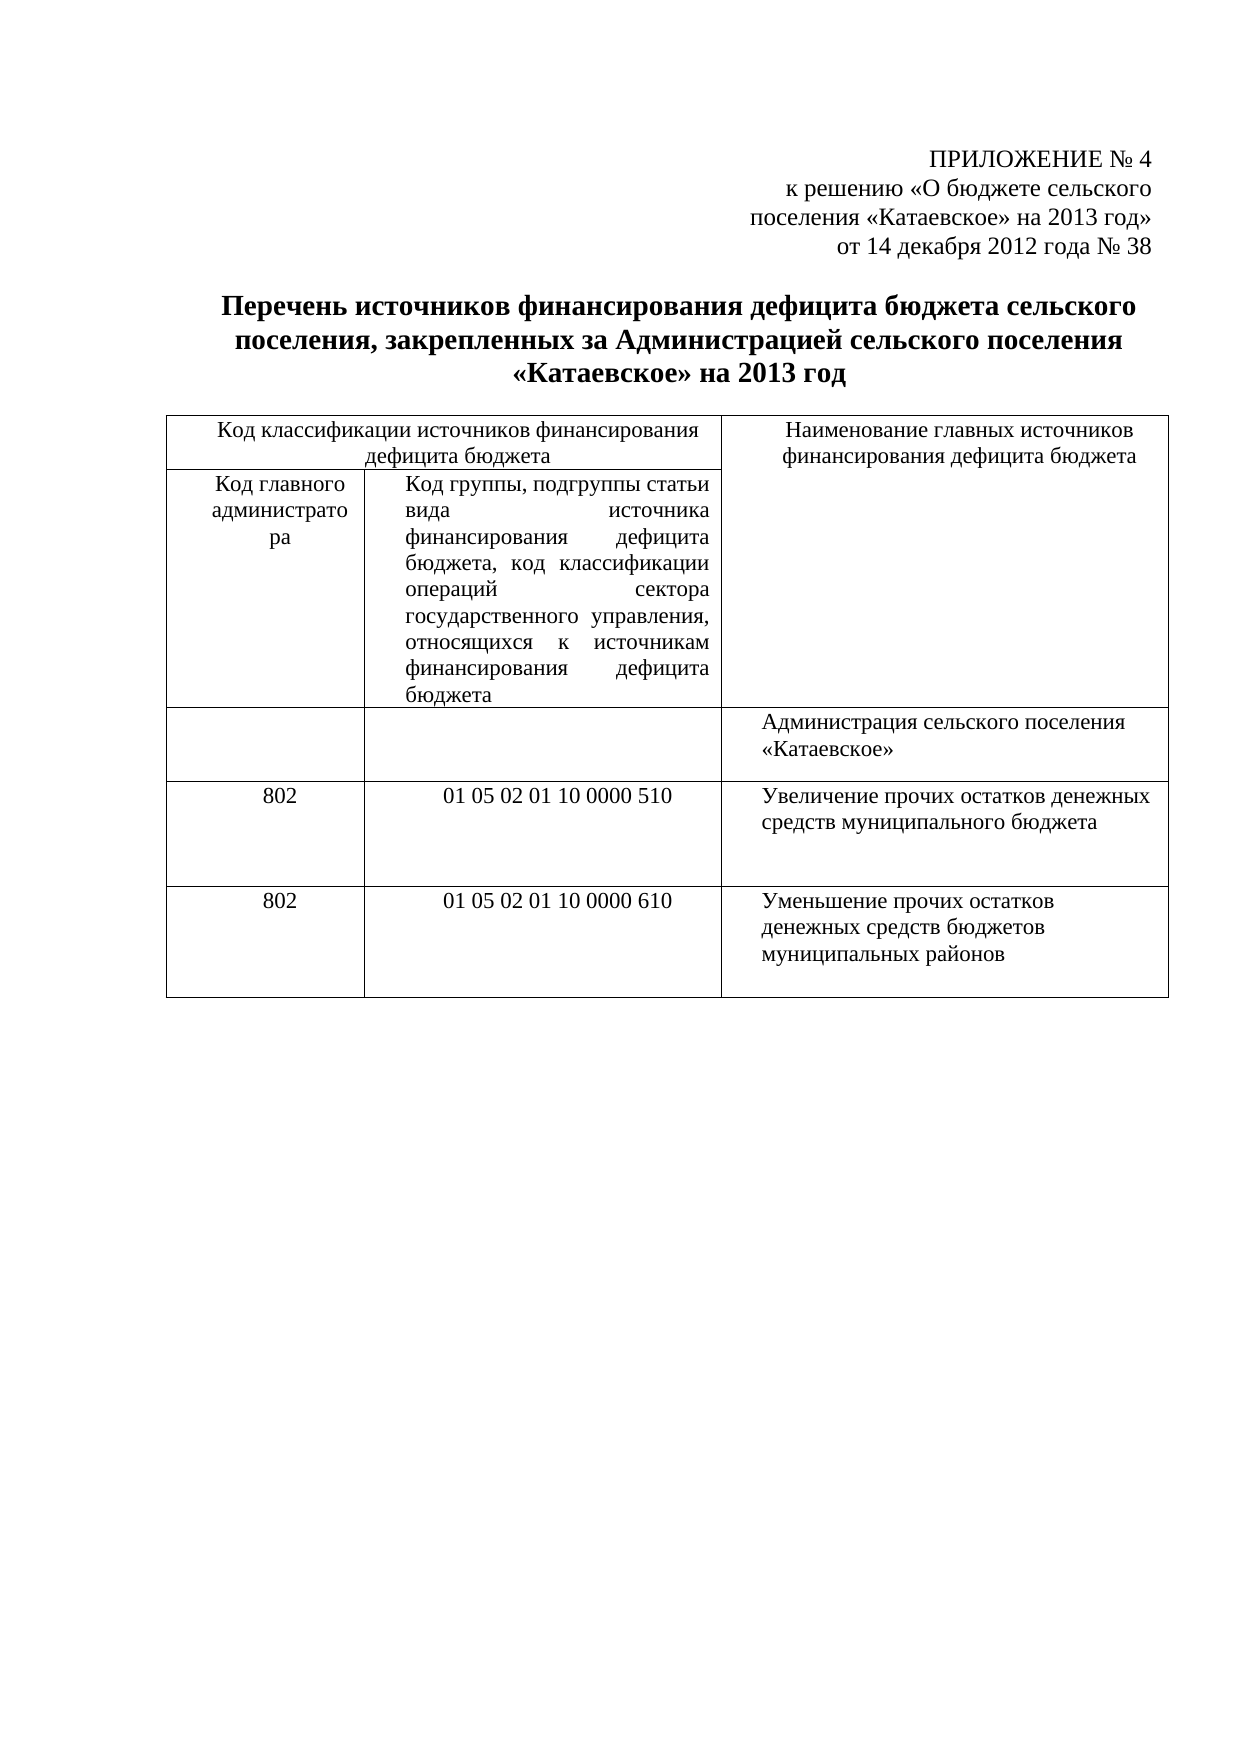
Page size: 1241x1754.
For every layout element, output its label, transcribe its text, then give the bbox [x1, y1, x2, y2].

table_cell [167, 708, 364, 781]
table_cell 01 05 02 01 10 0000 510 [365, 782, 721, 886]
table_cell Увеличение прочих остатков денежных средств муниципального бюджета [722, 782, 1168, 886]
text от 14 декабря 2012 года № 38 [177, 231, 1152, 259]
table_header Код классификации источников финансирования дефицита бюджета [167, 416, 721, 469]
table_cell Код группы, подгруппы статьи вида источника финансирования дефицита бюджета, код классификации операций сектора государственного управления, относящихся к источникам финансирования дефицита бюджета [365, 470, 721, 707]
table_header Наименование главных источников финансирования дефицита бюджета [722, 416, 1168, 707]
text поселения «Катаевское» на 2013 год» [177, 202, 1152, 231]
table_cell 802 [167, 782, 364, 886]
table_cell [365, 708, 721, 781]
table_cell Уменьшение прочих остатков денежных средств бюджетов муниципальных районов [722, 887, 1168, 997]
table_cell 802 [167, 887, 364, 997]
text Перечень источников финансирования дефицита бюджета сельского поселения, закрепленных за Администрацией сельского поселения «Катаевское» на 2013 год [206, 288, 1152, 389]
text к решению «О бюджете сельского [177, 173, 1152, 202]
table_cell Код главного администратора [167, 470, 364, 707]
text ПРИЛОЖЕНИЕ № 4 [177, 144, 1152, 173]
table_cell 01 05 02 01 10 0000 610 [365, 887, 721, 997]
table_cell Администрация сельского поселения «Катаевское» [722, 708, 1168, 781]
